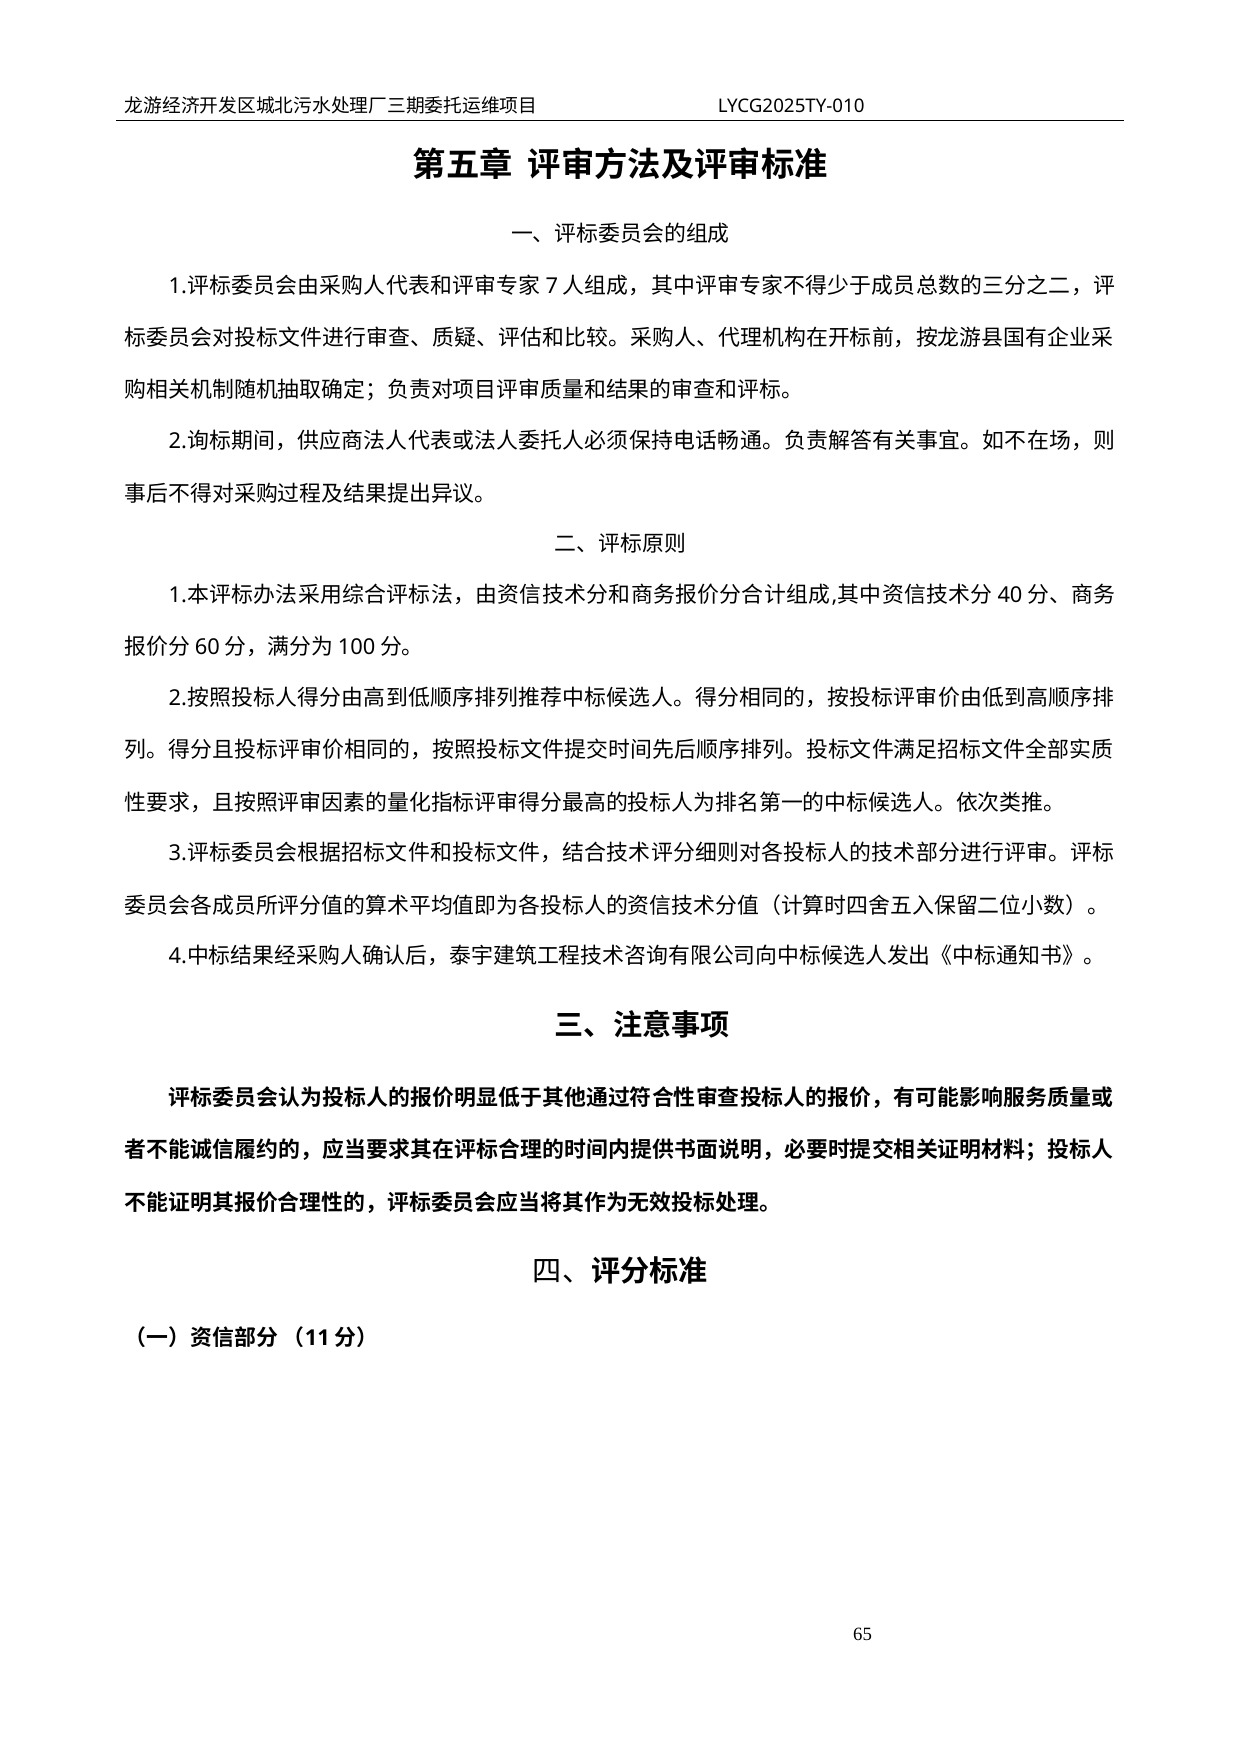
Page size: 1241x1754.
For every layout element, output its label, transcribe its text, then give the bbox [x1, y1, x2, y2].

title 第五章 评审方法及评审标准 [124, 127, 1116, 197]
text 3.评标委员会根据招标文件和投标文件，结合技术评分细则对各投标人的技术部分进行评审。评标委员会各成员所评分值的算术平均值即为各投标人的资信技术分值（计算时四舍五入保留二位小数）。 [124, 834, 1116, 921]
text （一）资信部分 （11分） [124, 1303, 1116, 1356]
text 4.中标结果经采购人确认后，泰宇建筑工程技术咨询有限公司向中标候选人发出《中标通知书》。 [124, 937, 1116, 972]
subtitle 四、评分标准 [124, 1234, 1116, 1303]
subtitle 一、评标委员会的组成 [124, 214, 1116, 249]
text 2.询标期间，供应商法人代表或法人委托人必须保持电话畅通。负责解答有关事宜。如不在场，则事后不得对采购过程及结果提出异议。 [124, 422, 1116, 509]
text 1.本评标办法采用综合评标法，由资信技术分和商务报价分合计组成,其中资信技术分40分、商务报价分60分，满分为100分。 [124, 575, 1116, 663]
subtitle 二、评标原则 [124, 525, 1116, 559]
text 评标委员会认为投标人的报价明显低于其他通过符合性审查投标人的报价，有可能影响服务质量或者不能诚信履约的，应当要求其在评标合理的时间内提供书面说明，必要时提交相关证明材料；投标人不能证明其报价合理性的，评标委员会应当将其作为无效投标处理。 [124, 1078, 1116, 1218]
text 1.评标委员会由采购人代表和评审专家7人组成，其中评审专家不得少于成员总数的三分之二，评标委员会对投标文件进行审查、质疑、评估和比较。采购人、代理机构在开标前，按龙游县国有企业采购相关机制随机抽取确定；负责对项目评审质量和结果的审查和评标。 [124, 266, 1116, 406]
text 2.按照投标人得分由高到低顺序排列推荐中标候选人。得分相同的，按投标评审价由低到高顺序排列。得分且投标评审价相同的，按照投标文件提交时间先后顺序排列。投标文件满足招标文件全部实质性要求，且按照评审因素的量化指标评审得分最高的投标人为排名第一的中标候选人。依次类推。 [124, 678, 1116, 818]
text 三、注意事项 [124, 987, 1116, 1057]
